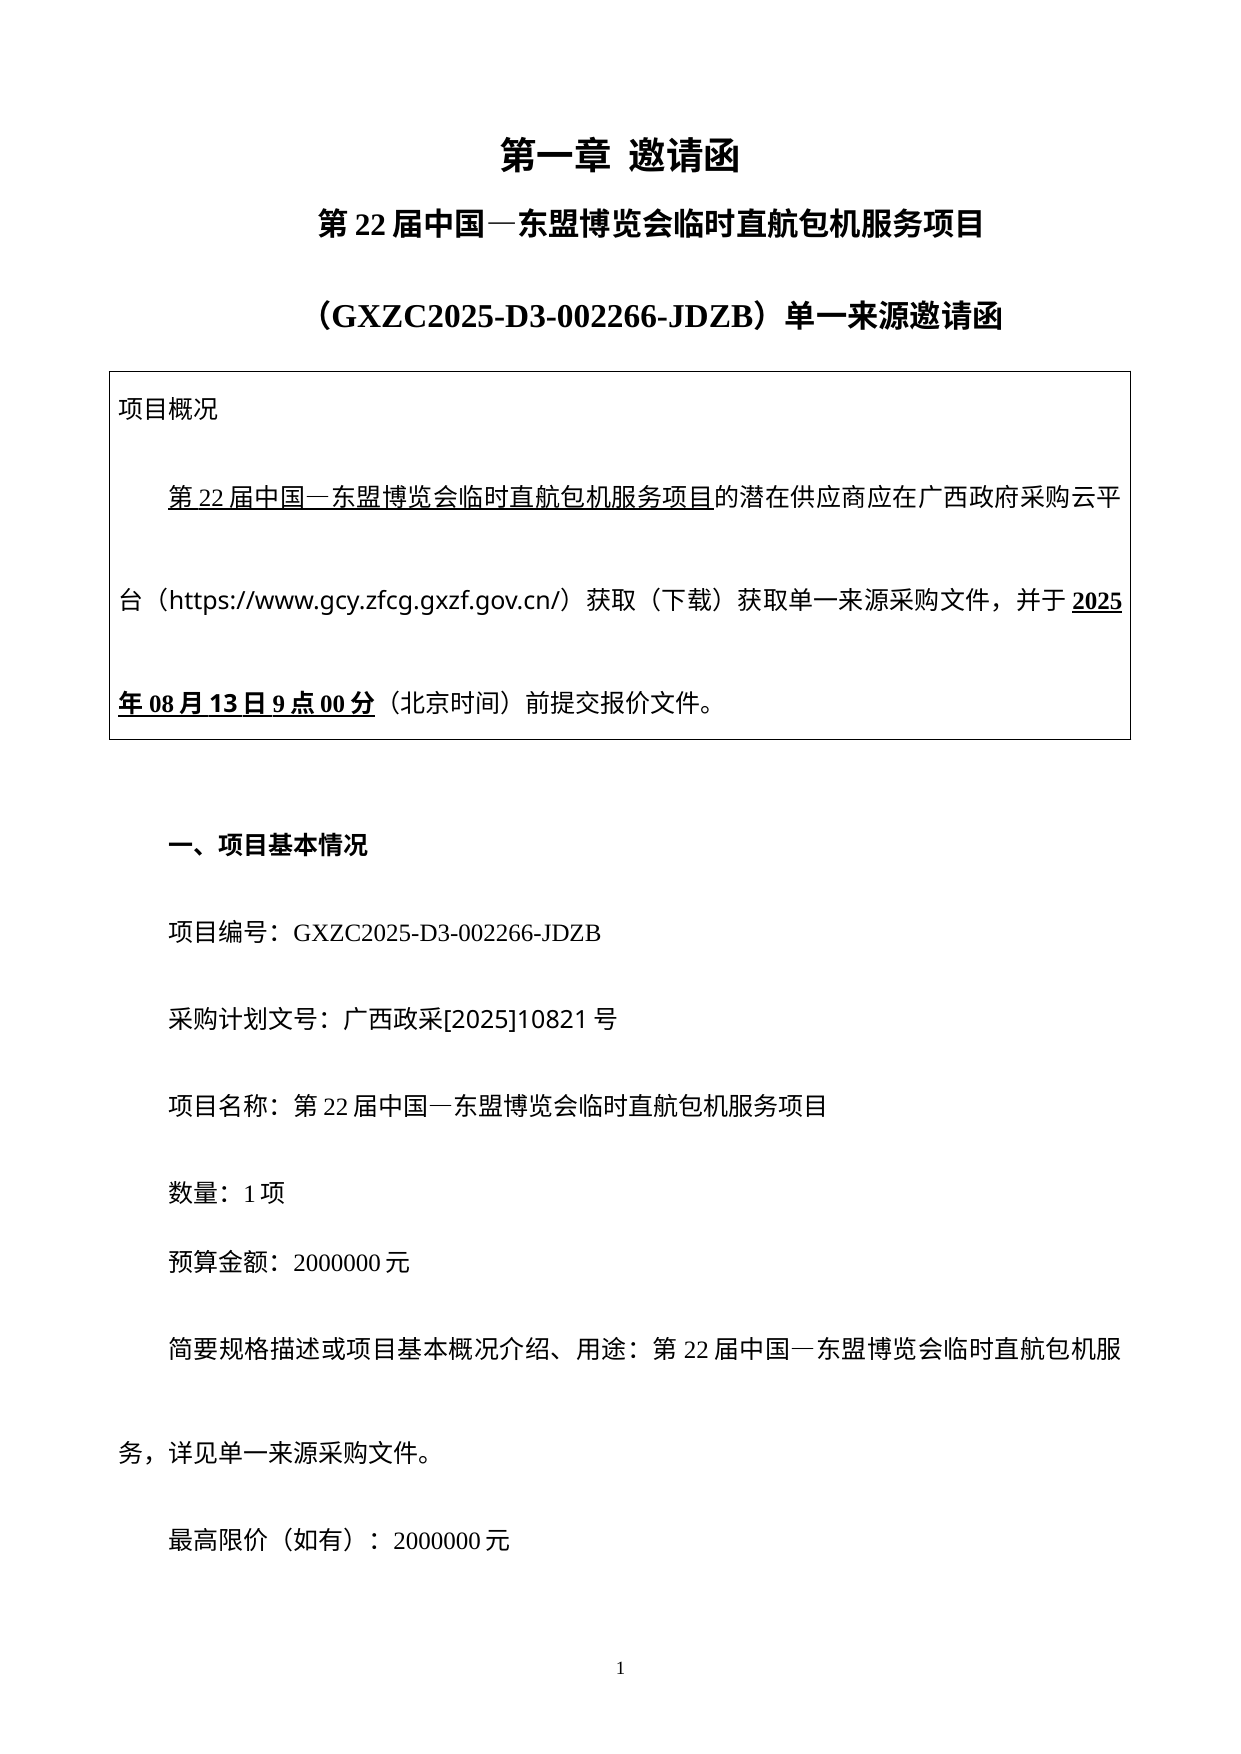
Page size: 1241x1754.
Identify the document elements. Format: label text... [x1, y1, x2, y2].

text 第一章 邀请函 [118, 118, 1122, 187]
text 数量：1项 [118, 1158, 1122, 1227]
text 采购计划文号：广西政采[2025]10821号 [118, 983, 1122, 1052]
text （GXZC2025-D3-002266-JDZB）单一来源邀请函 [118, 279, 1122, 348]
text 预算金额：2000000元 [118, 1227, 1122, 1296]
text 项目概况 [110, 372, 1130, 443]
text 最高限价（如有）：2000000元 [118, 1504, 1122, 1573]
text 第22届中国—东盟博览会临时直航包机服务项目 [118, 187, 1122, 256]
text 一、项目基本情况 [118, 809, 1122, 878]
text 第22届中国—东盟博览会临时直航包机服务项目的潜在供应商应在广西政府采购云平台（https://www.gcy.zfcg.gxzf.gov.cn/）获取（下载）获取单一来源采购文件，并于2025年 08月13日9点00分（北京时间）前提交报价文件。 [110, 458, 1130, 739]
text 项目编号：GXZC2025-D3-002266-JDZB [118, 896, 1122, 965]
text 项目名称：第22届中国—东盟博览会临时直航包机服务项目 [118, 1071, 1122, 1139]
text 简要规格描述或项目基本概况介绍、用途：第22届中国—东盟博览会临时直航包机服务，详见单一来源采购文件。 [118, 1314, 1122, 1486]
